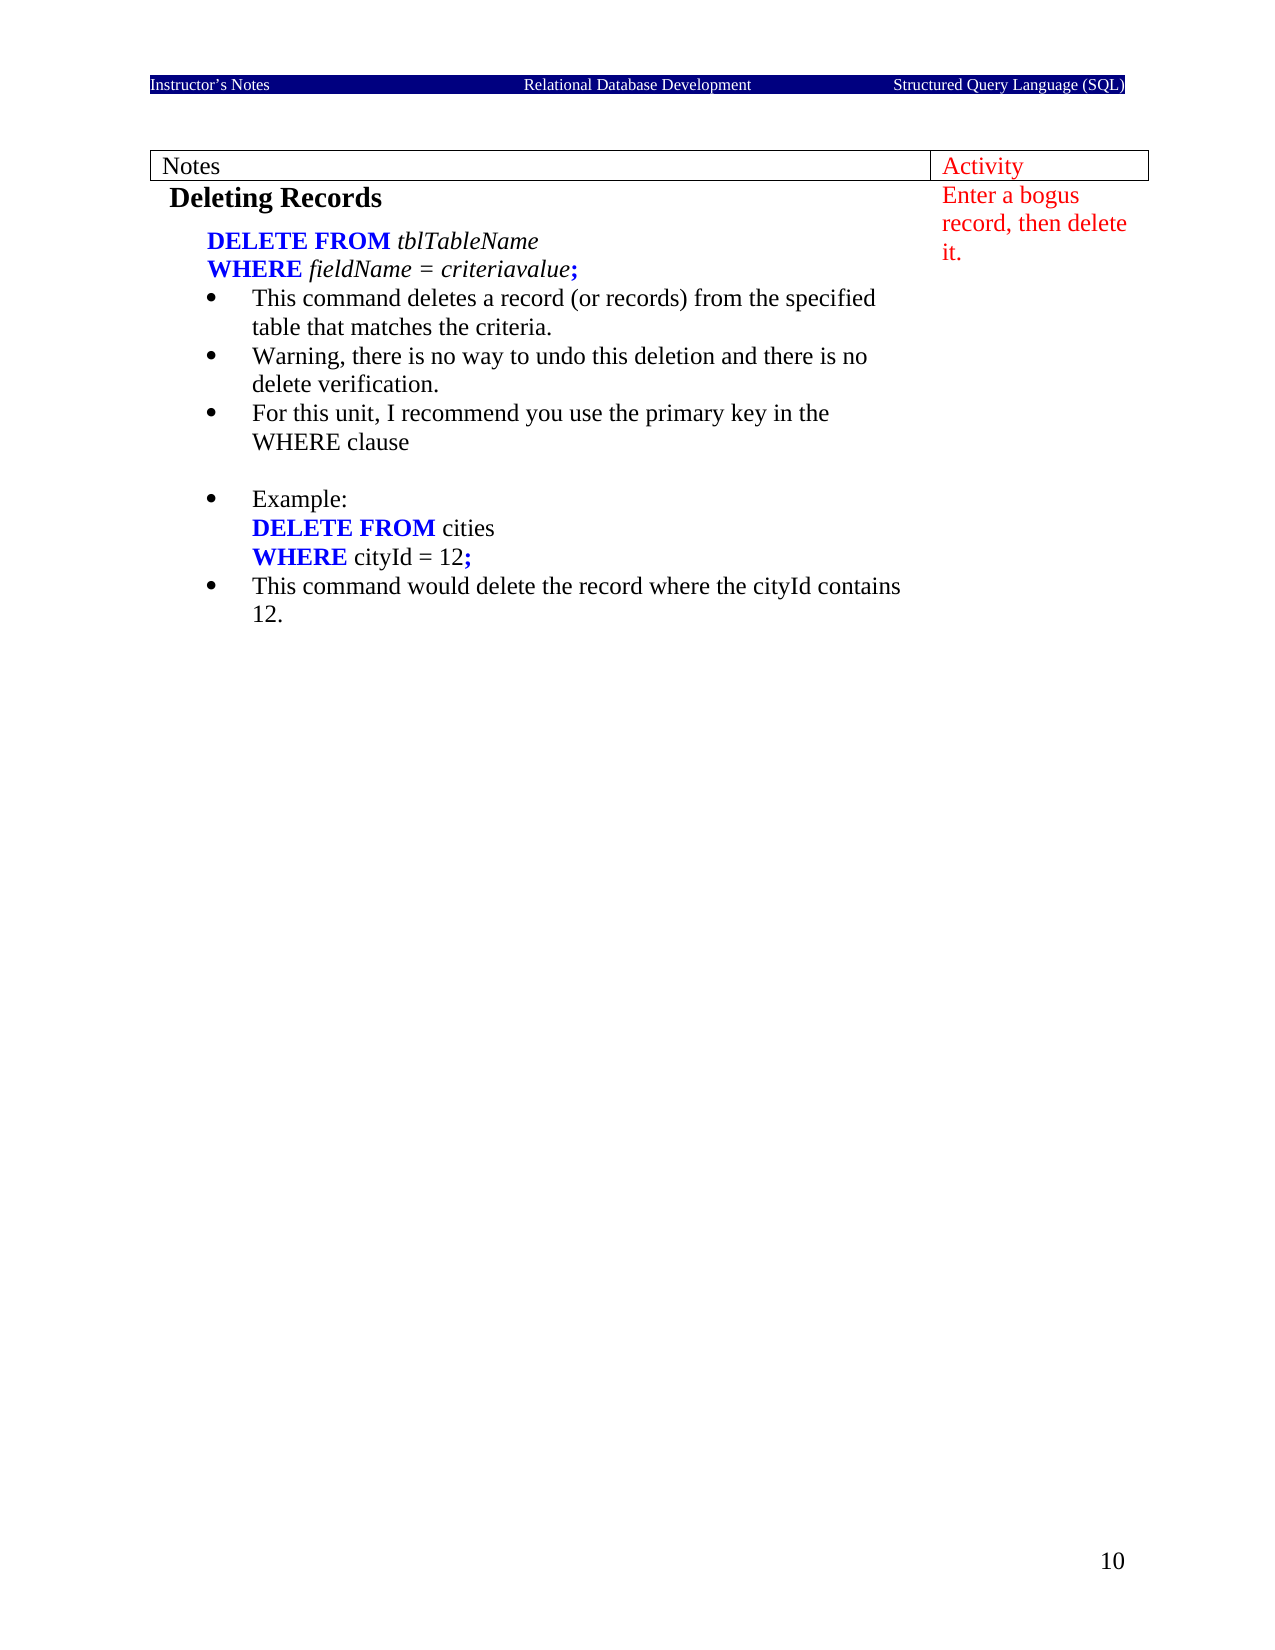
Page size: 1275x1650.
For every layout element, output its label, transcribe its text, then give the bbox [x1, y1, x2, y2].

table_header Notes [151, 151, 930, 180]
table_cell Enter a bogus record, then delete it. [931, 181, 1148, 657]
table_header Activity [931, 151, 1148, 180]
table_cell Deleting Records DELETE FROM tblTableName WHERE fieldName = criteriavalue; This command deletes a record (or records) from the specified table that matches the criteria. Warning, there is no way to undo this deletion and there is no delete verification. For this unit, I recommend you use the primary key in the WHERE clause Example: DELETE FROM cities WHERE cityId = 12; This command would delete the record where the cityId contains 12. [151, 181, 931, 657]
